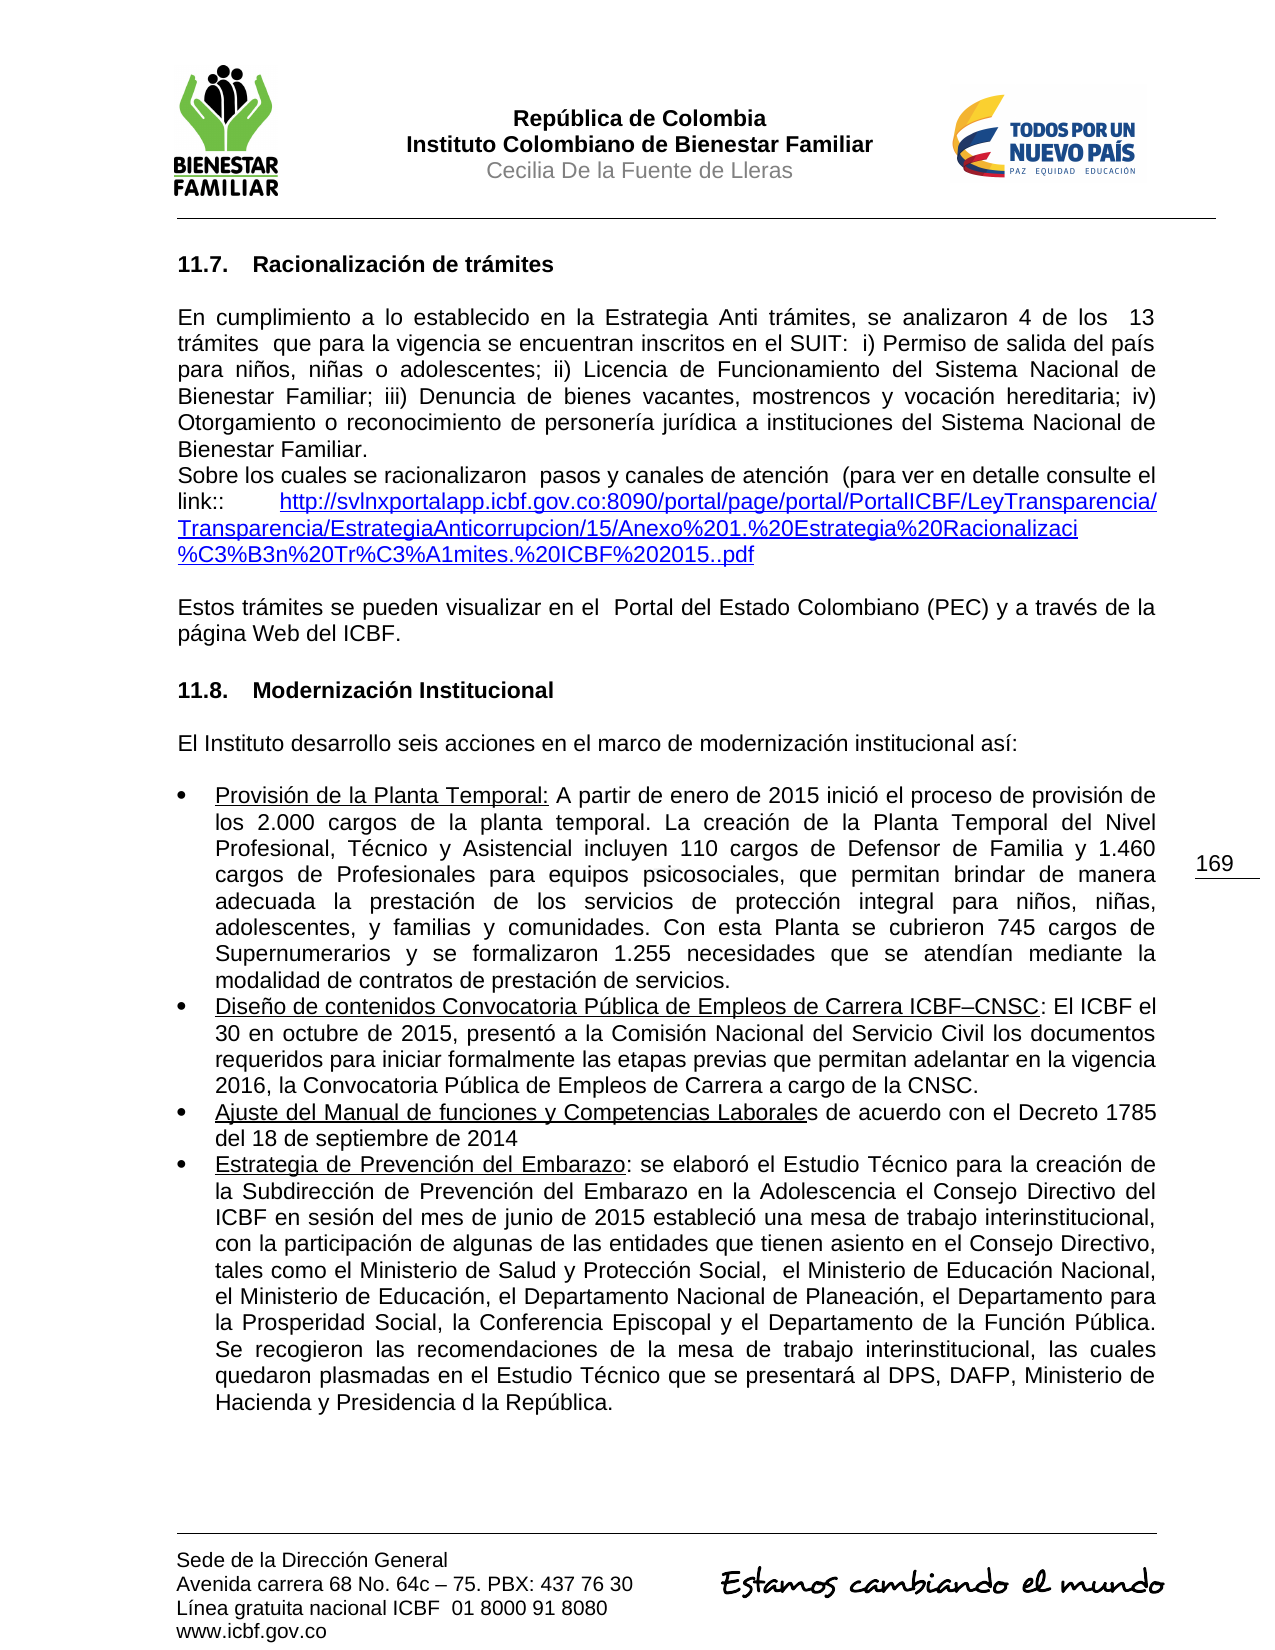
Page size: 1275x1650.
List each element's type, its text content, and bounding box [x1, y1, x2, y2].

subtitle Modernización Institucional [177, 677, 1157, 703]
text El Instituto desarrollo seis acciones en el marco de modernización institucional así: [177, 729, 1157, 756]
text Sobre los cuales se racionalizaron pasos y canales de atención (para ver en detalle consulte el link:: http://svlnxportalapp.icbf.gov.co:8090/portal/page/portal/PortalICBF/LeyTransparencia/Transparencia/EstrategiaAnticorrupcion/15/Anexo%201.%20Estrategia%20Racionalizaci%C3%B3n%20Tr%C3%A1mites.%20ICBF%202015..pdf [177, 462, 1157, 567]
picture [950, 84, 1147, 183]
list Estrategia de Prevención del Embarazo: se elaboró el Estudio Técnico para la creación de la Subdirección de Prevención del Embarazo en la Adolescencia el Consejo Directivo del ICBF en sesión del mes de junio de 2015 estableció una mesa de trabajo interinstitucional, con la participación de algunas de las entidades que tienen asiento en el Consejo Directivo, tales como el Ministerio de Salud y Protección Social, el Ministerio de Educación Nacional, el Ministerio de Educación, el Departamento Nacional de Planeación, el Departamento para la Prosperidad Social, la Conferencia Episcopal y el Departamento de la Función Pública. Se recogieron las recomendaciones de la mesa de trabajo interinstitucional, las cuales quedaron plasmadas en el Estudio Técnico que se presentará al DPS, DAFP, Ministerio de Hacienda y Presidencia d la República. [177, 1151, 1157, 1415]
text Estos trámites se pueden visualizar en el Portal del Estado Colombiano (PEC) y a través de la página Web del ICBF. [177, 594, 1157, 646]
text En cumplimiento a lo establecido en la Estrategia Anti trámites, se analizaron 4 de los 13 trámites que para la vigencia se encuentran inscritos en el SUIT: i) Permiso de salida del país para niños, niñas o adolescentes; ii) Licencia de Funcionamiento del Sistema Nacional de Bienestar Familiar; iii) Denuncia de bienes vacantes, mostrencos y vocación hereditaria; iv) Otorgamiento o reconocimiento de personería jurídica a instituciones del Sistema Nacional de Bienestar Familiar. [177, 304, 1157, 462]
list Diseño de contenidos Convocatoria Pública de Empleos de Carrera ICBF–CNSC: El ICBF el 30 en octubre de 2015, presentó a la Comisión Nacional del Servicio Civil los documentos requeridos para iniciar formalmente las etapas previas que permitan adelantar en la vigencia 2016, la Convocatoria Pública de Empleos de Carrera a cargo de la CNSC. [177, 993, 1157, 1098]
picture [717, 1542, 1177, 1621]
picture [174, 65, 278, 196]
list Provisión de la Planta Temporal: A partir de enero de 2015 inició el proceso de provisión de los 2.000 cargos de la planta temporal. La creación de la Planta Temporal del Nivel Profesional, Técnico y Asistencial incluyen 110 cargos de Defensor de Familia y 1.460 cargos de Profesionales para equipos psicosociales, que permitan brindar de manera adecuada la prestación de los servicios de protección integral para niños, niñas, adolescentes, y familias y comunidades. Con esta Planta se cubrieron 745 cargos de Supernumerarios y se formalizaron 1.255 necesidades que se atendían mediante la modalidad de contratos de prestación de servicios. [177, 782, 1157, 993]
list Ajuste del Manual de funciones y Competencias Laborales de acuerdo con el Decreto 1785 del 18 de septiembre de 2014 [177, 1098, 1157, 1151]
subtitle Racionalización de trámites [177, 251, 1157, 277]
